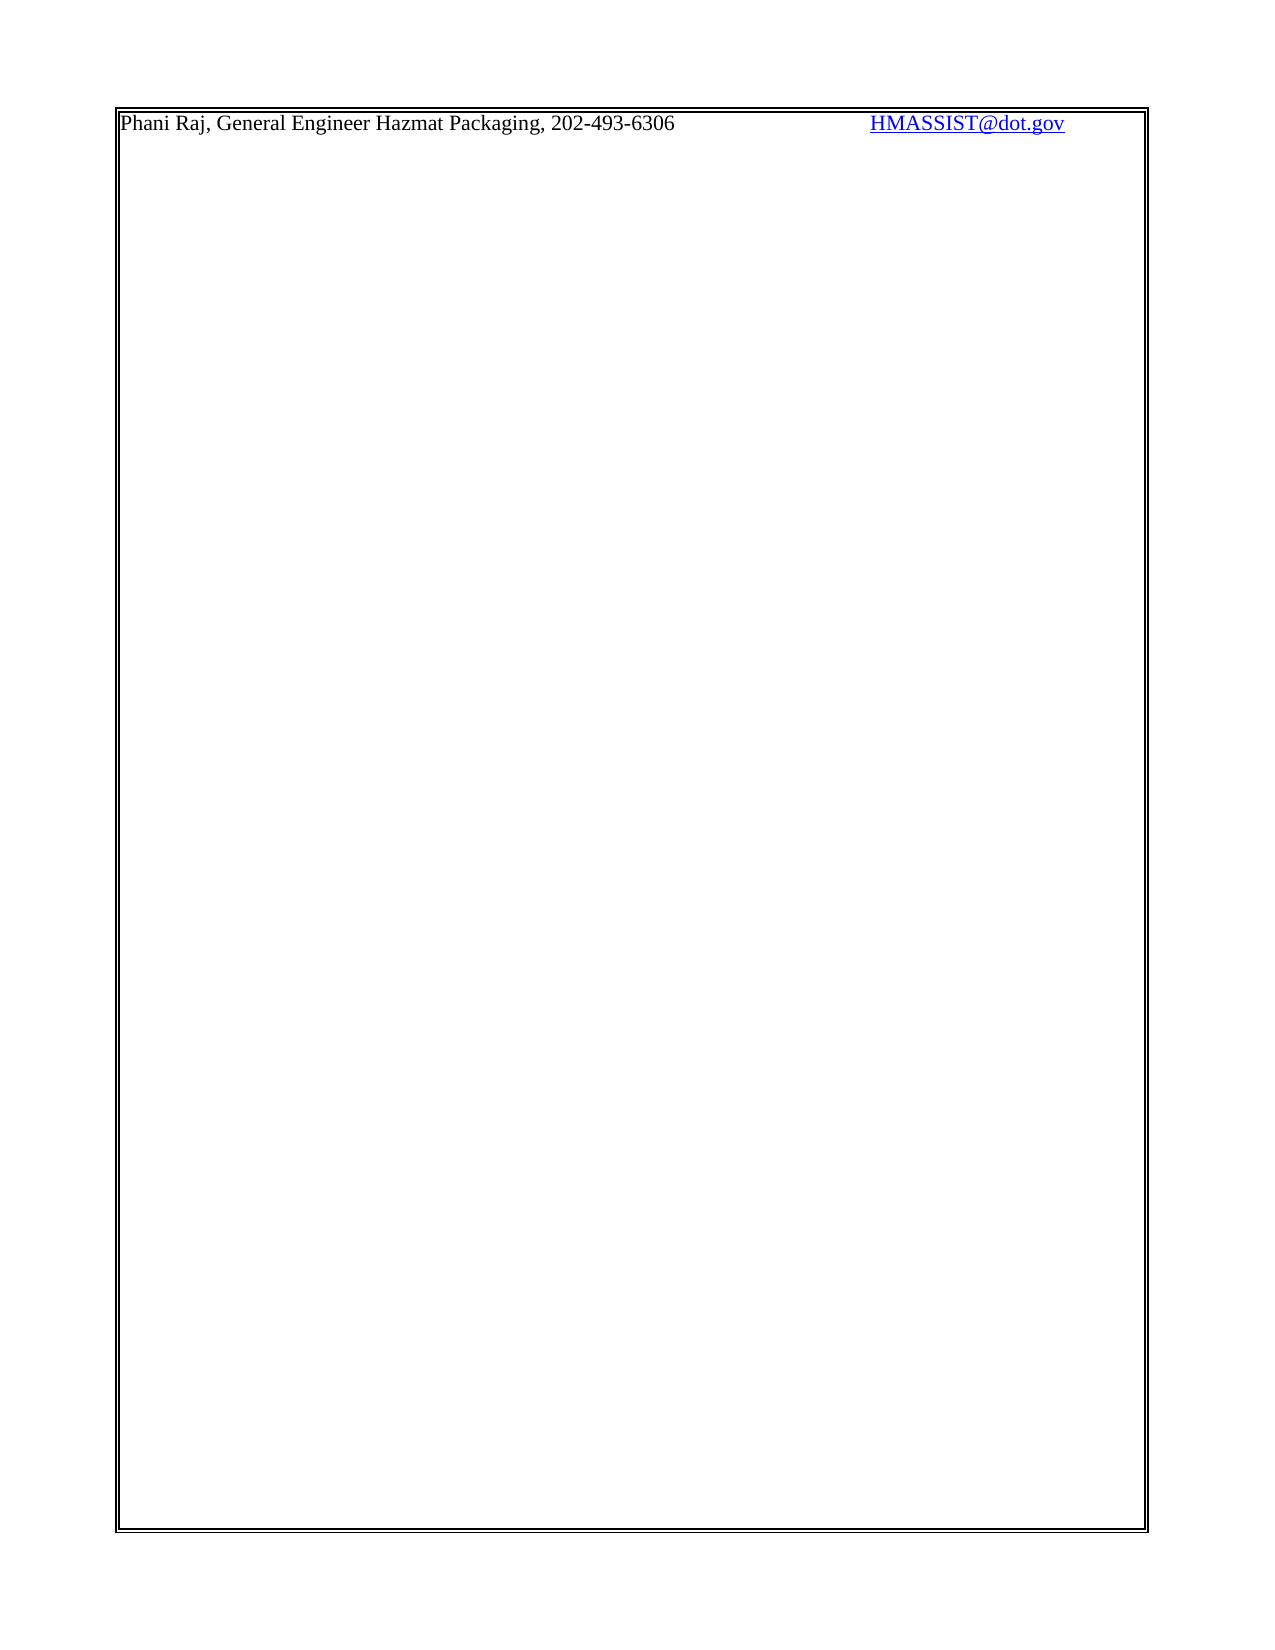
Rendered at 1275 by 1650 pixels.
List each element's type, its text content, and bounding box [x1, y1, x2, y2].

text Phani Raj, General Engineer Hazmat Packaging, 202-493-6306 HMASSIST@dot.gov [120, 113, 1144, 135]
